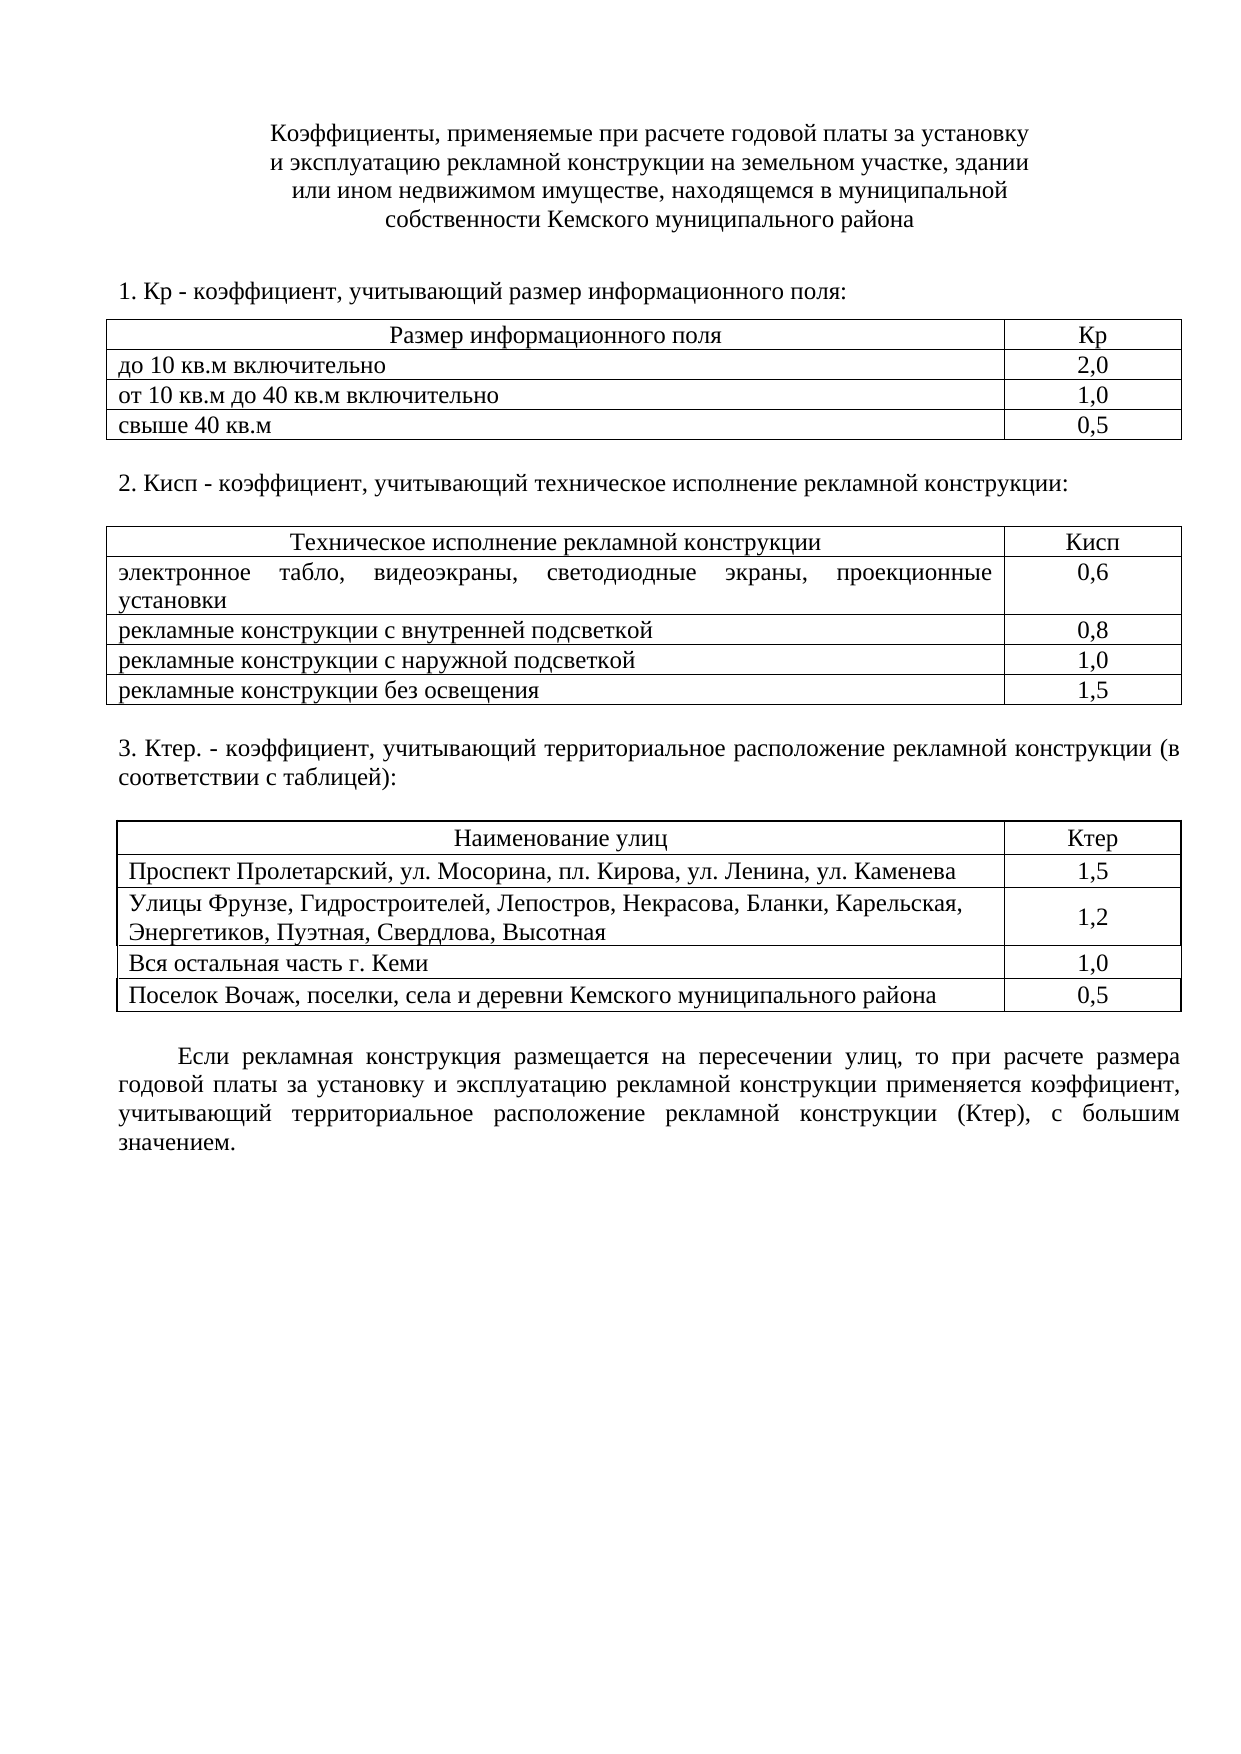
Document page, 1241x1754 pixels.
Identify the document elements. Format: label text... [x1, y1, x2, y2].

table_cell рекламные конструкции с внутренней подсветкой [107, 615, 1004, 644]
table_header Размер информационного поля [107, 320, 1004, 349]
text и эксплуатацию рекламной конструкции на земельном участке, здании [118, 147, 1181, 176]
table_cell 1,2 [1005, 888, 1180, 945]
table_cell рекламные конструкции без освещения [107, 675, 1004, 703]
table_header Кисп [1005, 527, 1181, 556]
table_cell Вся остальная часть г. Кеми [118, 946, 1004, 978]
text 3. Ктер. - коэффициент, учитывающий территориальное расположение рекламной конструкции (в соответствии с таблицей): [118, 733, 1181, 791]
table_cell Поселок Вочаж, поселки, села и деревни Кемского муниципального района [118, 979, 1004, 1011]
table_cell рекламные конструкции с наружной подсветкой [107, 645, 1004, 674]
table_cell до 10 кв.м включительно [107, 350, 1004, 379]
table_cell 0,5 [1005, 410, 1181, 438]
table_header Ктер [1005, 822, 1180, 854]
table_cell 0,5 [1005, 979, 1180, 1011]
table_cell 1,5 [1005, 855, 1180, 887]
table_header Наименование улиц [118, 822, 1004, 854]
table_header Техническое исполнение рекламной конструкции [107, 527, 1004, 556]
table_cell 1,5 [1005, 675, 1181, 703]
text или ином недвижимом имуществе, находящемся в муниципальной [118, 176, 1181, 204]
table_cell электронное табло, видеоэкраны, светодиодные экраны, проекционные установки [107, 557, 1004, 614]
table_cell 0,6 [1005, 557, 1181, 614]
text собственности Кемского муниципального района [118, 204, 1181, 233]
table_cell Улицы Фрунзе, Гидростроителей, Лепостров, Некрасова, Бланки, Карельская, Энергетиков, Пуэтная, Свердлова, Высотная [118, 888, 1004, 945]
table_cell 1,0 [1005, 645, 1181, 674]
text Если рекламная конструкция размещается на пересечении улиц, то при расчете размера годовой платы за установку и эксплуатацию рекламной конструкции применяется коэффициент, учитывающий территориальное расположение рекламной конструкции (Ктер), с большим значением. [118, 1041, 1181, 1156]
table_cell 0,8 [1005, 615, 1181, 644]
text Коэффициенты, применяемые при расчете годовой платы за установку [118, 118, 1181, 147]
text 1. Кр - коэффициент, учитывающий размер информационного поля: [118, 276, 1181, 305]
table_cell свыше 40 кв.м [107, 410, 1004, 438]
table_cell 2,0 [1005, 350, 1181, 379]
table_cell 1,0 [1005, 380, 1181, 409]
table_cell Проспект Пролетарский, ул. Мосорина, пл. Кирова, ул. Ленина, ул. Каменева [118, 855, 1004, 887]
table_cell 1,0 [1005, 946, 1181, 978]
table_cell от 10 кв.м до 40 кв.м включительно [107, 380, 1004, 409]
text 2. Кисп - коэффициент, учитывающий техническое исполнение рекламной конструкции: [118, 468, 1181, 497]
table_header Кр [1005, 320, 1181, 349]
